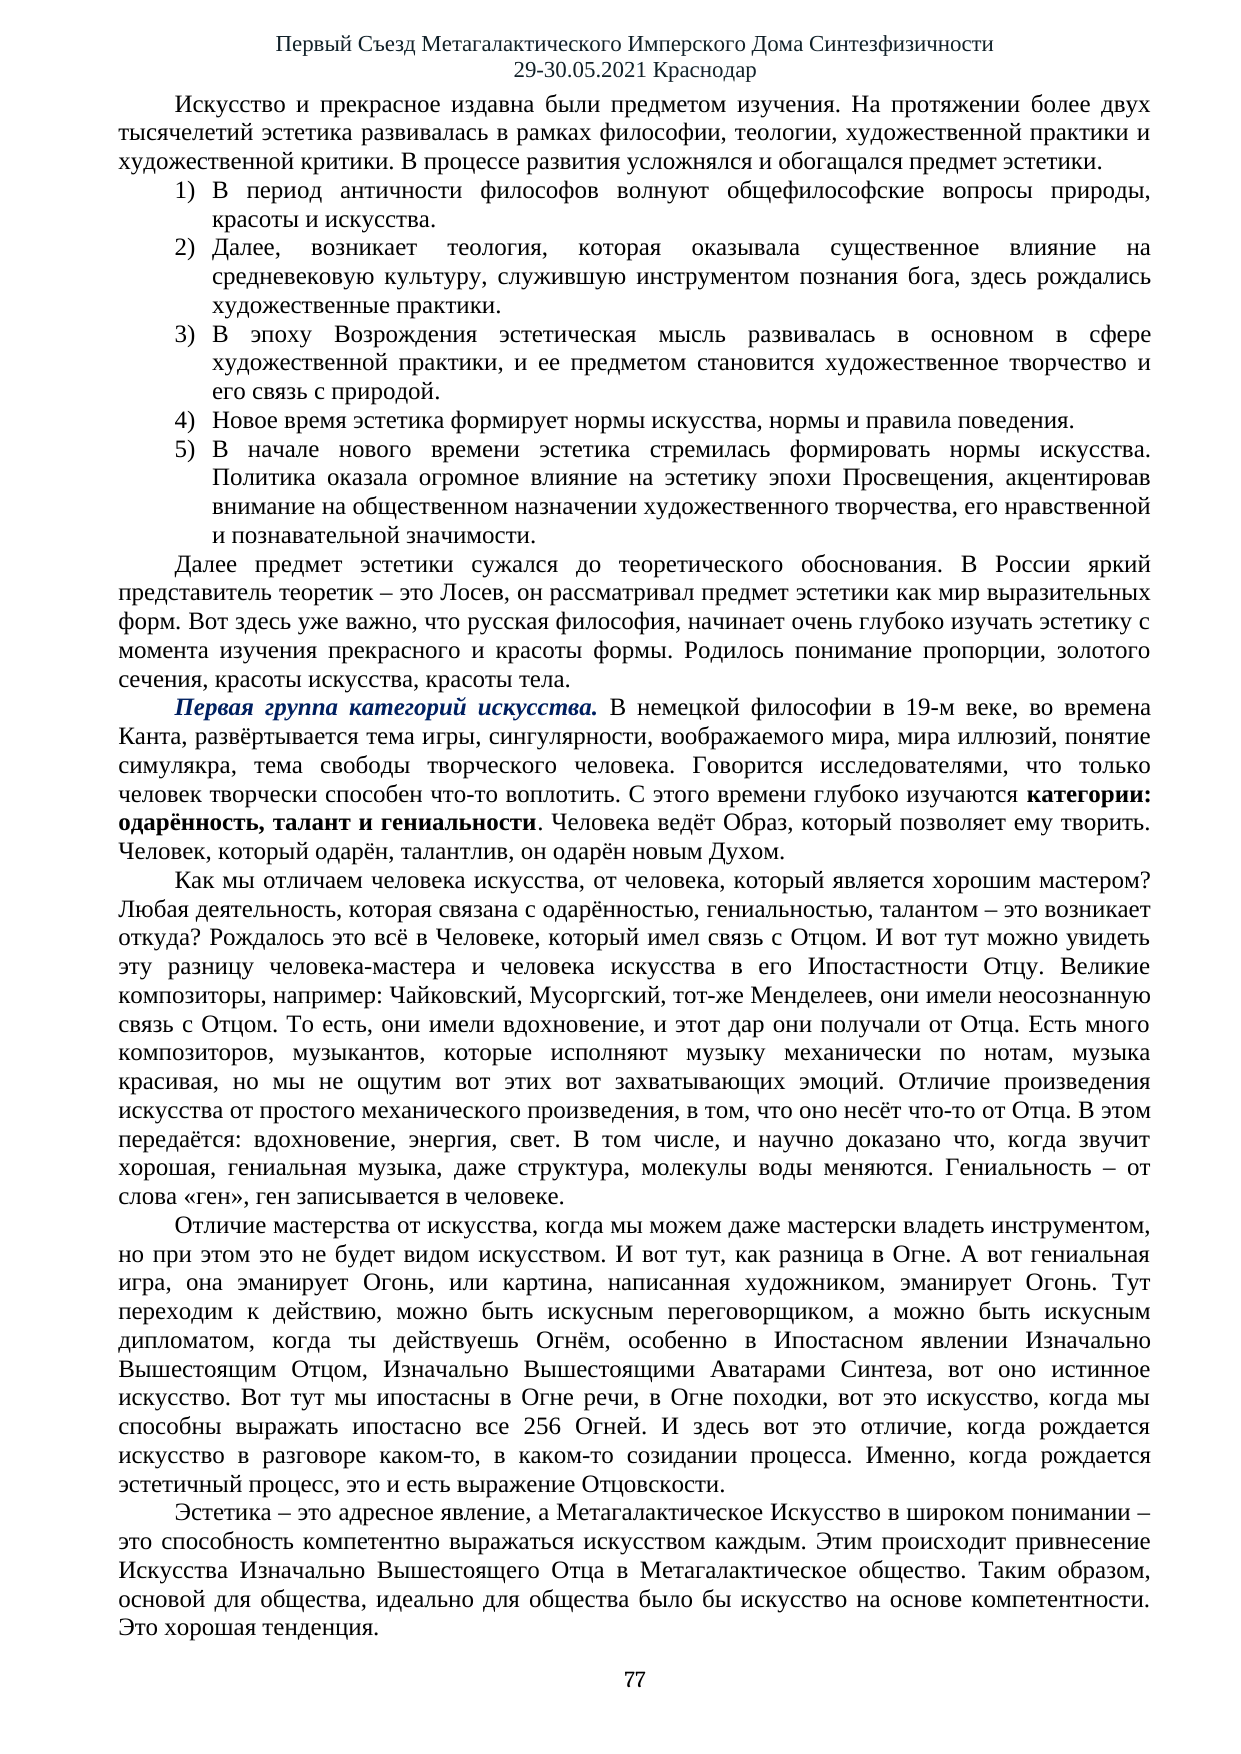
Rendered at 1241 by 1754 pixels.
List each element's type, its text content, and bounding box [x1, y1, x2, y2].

text Отличие мастерства от искусства, когда мы можем даже мастерски владеть инструментом, но при этом это не будет видом искусством. И вот тут, как разница в Огне. А вот гениальная игра, она эманирует Огонь, или картина, написанная художником, эманирует Огонь. Тут переходим к действию, можно быть искусным переговорщиком, а можно быть искусным дипломатом, когда ты действуешь Огнём, особенно в Ипостасном явлении Изначально Вышестоящим Отцом, Изначально Вышестоящими Аватарами Синтеза, вот оно истинное искусство. Вот тут мы ипостасны в Огне речи, в Огне походки, вот это искусство, когда мы способны выражать ипостасно все 256 Огней. И здесь вот это отличие, когда рождается искусство в разговоре каком-то, в каком-то созидании процесса. Именно, когда рождается эстетичный процесс, это и есть выражение Отцовскости. [118, 1210, 1152, 1497]
list В период античности философов волнуют общефилософские вопросы природы, красоты и искусства. [174, 175, 1152, 232]
list Далее, возникает теология, которая оказывала существенное влияние на средневековую культуру, служившую инструментом познания бога, здесь рождались художественные практики. [174, 232, 1152, 319]
text Первая группа категорий искусства. В немецкой философии в 19-м веке, во времена Канта, развёртывается тема игры, сингулярности, воображаемого мира, мира иллюзий, понятие симулякра, тема свободы творческого человека. Говорится исследователями, что только человек творчески способен что-то воплотить. С этого времени глубоко изучаются категории: одарённость, талант и гениальности. Человека ведёт Образ, который позволяет ему творить. Человек, который одарён, талантлив, он одарён новым Духом. [118, 692, 1152, 865]
text Как мы отличаем человека искусства, от человека, который является хорошим мастером? Любая деятельность, которая связана с одарённостью, гениальностью, талантом – это возникает откуда? Рождалось это всё в Человеке, который имел связь с Отцом. И вот тут можно увидеть эту разницу человека-мастера и человека искусства в его Ипостастности Отцу. Великие композиторы, например: Чайковский, Мусоргский, тот-же Менделеев, они имели неосознанную связь с Отцом. То есть, они имели вдохновение, и этот дар они получали от Отца. Есть много композиторов, музыкантов, которые исполняют музыку механически по нотам, музыка красивая, но мы не ощутим вот этих вот захватывающих эмоций. Отличие произведения искусства от простого механического произведения, в том, что оно несёт что-то от Отца. В этом передаётся: вдохновение, энергия, свет. В том числе, и научно доказано что, когда звучит хорошая, гениальная музыка, даже структура, молекулы воды меняются. Гениальность – от слова «ген», ген записывается в человеке. [118, 865, 1152, 1210]
list Новое время эстетика формирует нормы искусства, нормы и правила поведения. [174, 405, 1152, 434]
text Искусство и прекрасное издавна были предметом изучения. На протяжении более двух тысячелетий эстетика развивалась в рамках философии, теологии, художественной практики и художественной критики. В процессе развития усложнялся и обогащался предмет эстетики. [118, 89, 1152, 175]
text Эстетика – это адресное явление, а Метагалактическое Искусство в широком понимании – это способность компетентно выражаться искусством каждым. Этим происходит привнесение Искусства Изначально Вышестоящего Отца в Метагалактическое общество. Таким образом, основой для общества, идеально для общества было бы искусство на основе компетентности. Это хорошая тенденция. [118, 1497, 1152, 1641]
list В начале нового времени эстетика стремилась формировать нормы искусства. Политика оказала огромное влияние на эстетику эпохи Просвещения, акцентировав внимание на общественном назначении художественного творчества, его нравственной и познавательной значимости. [174, 434, 1152, 549]
text Далее предмет эстетики сужался до теоретического обоснования. В России яркий представитель теоретик – это Лосев, он рассматривал предмет эстетики как мир выразительных форм. Вот здесь уже важно, что русская философия, начинает очень глубоко изучать эстетику с момента изучения прекрасного и красоты формы. Родилось понимание пропорции, золотого сечения, красоты искусства, красоты тела. [118, 549, 1152, 692]
list В эпоху Возрождения эстетическая мысль развивалась в основном в сфере художественной практики, и ее предметом становится художественное творчество и его связь с природой. [174, 319, 1152, 405]
